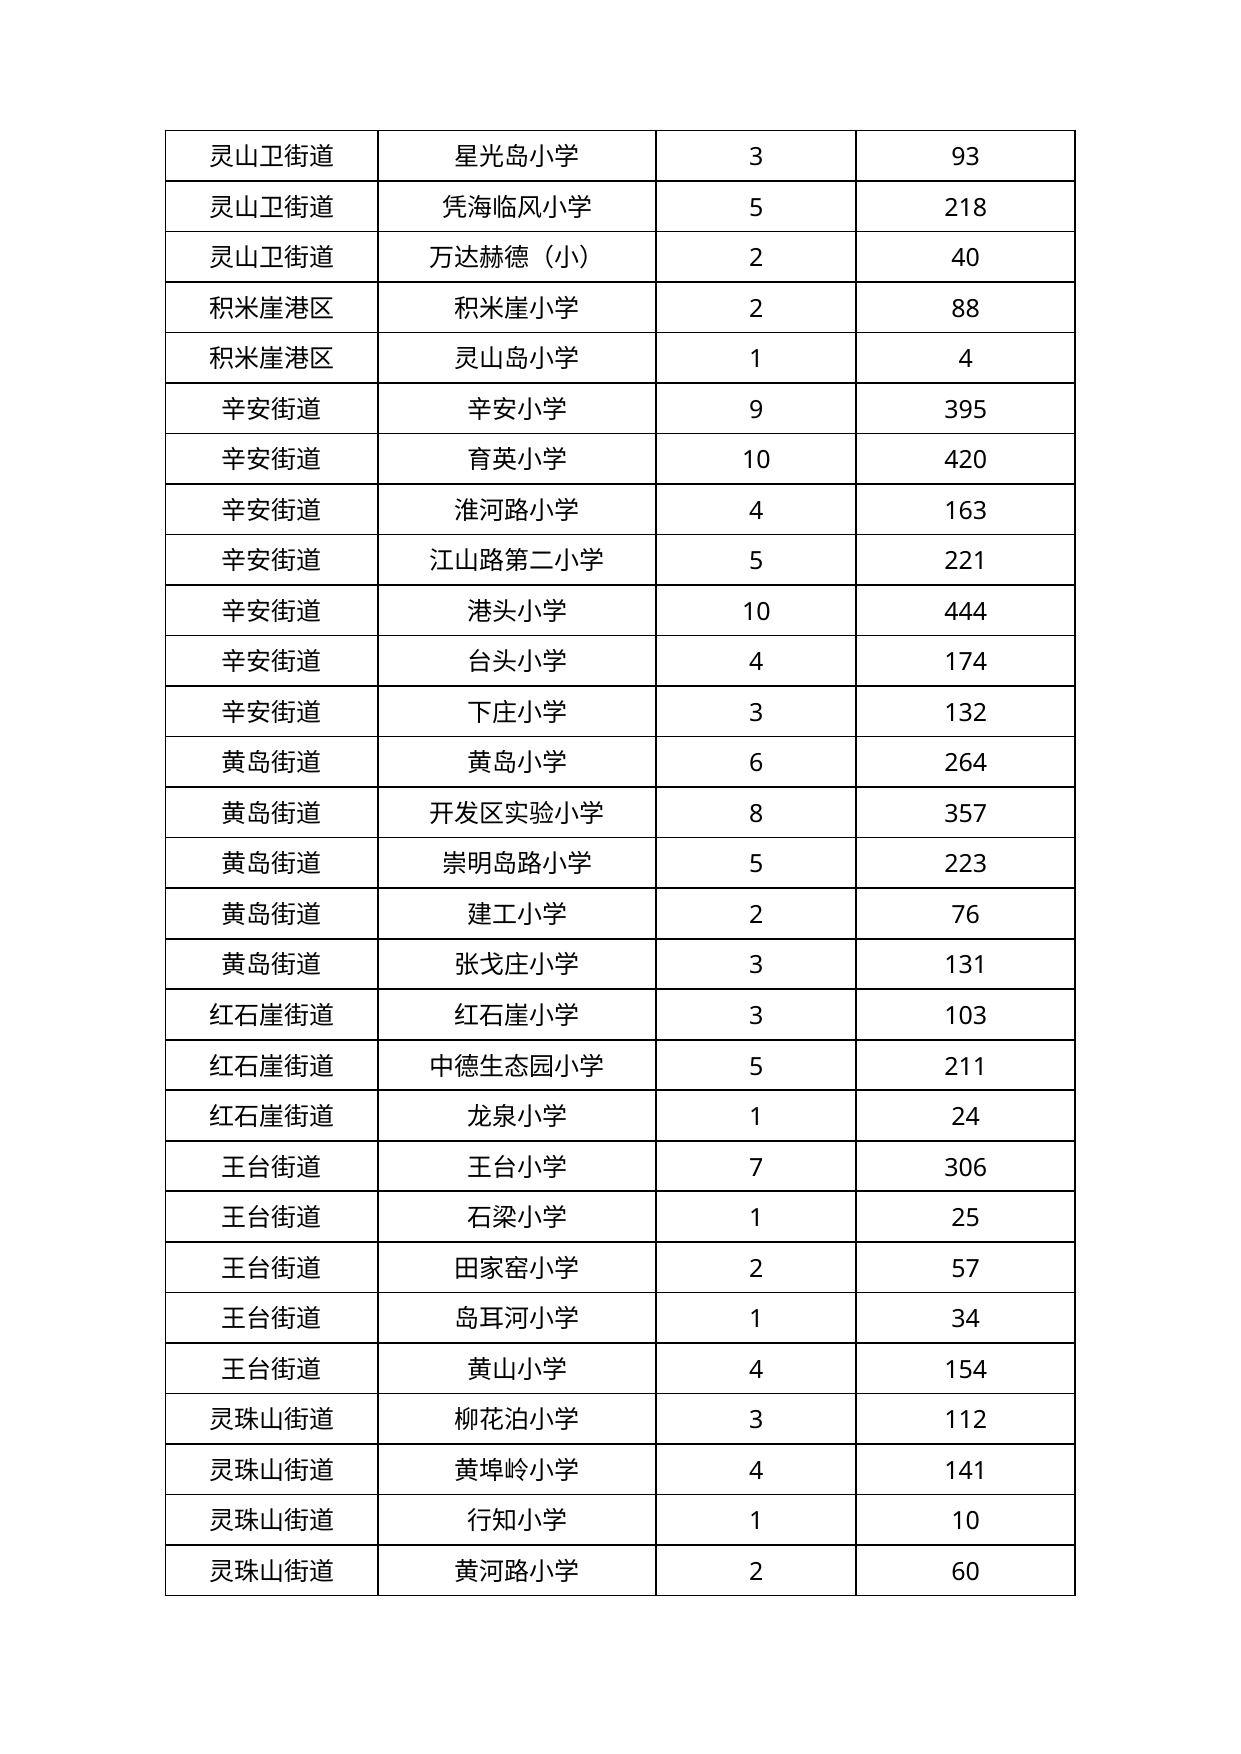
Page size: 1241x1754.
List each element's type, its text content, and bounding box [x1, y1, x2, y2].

table_cell 24 [857, 1091, 1074, 1140]
table_cell 凭海临风小学 [379, 182, 655, 231]
table_cell 10 [857, 1495, 1074, 1544]
table_cell 60 [857, 1546, 1074, 1594]
table_cell 王台街道 [166, 1243, 377, 1291]
table_cell 建工小学 [379, 889, 655, 938]
table_cell 灵珠山街道 [166, 1546, 377, 1594]
table_cell 黄岛街道 [166, 737, 377, 786]
table_cell 黄山小学 [379, 1344, 655, 1392]
table_cell 王台街道 [166, 1142, 377, 1190]
table_cell 王台街道 [166, 1344, 377, 1392]
table_cell 1 [657, 1293, 855, 1342]
table_cell 4 [657, 636, 855, 685]
table_cell 黄河路小学 [379, 1546, 655, 1594]
table_cell 3 [657, 131, 855, 180]
table_cell 江山路第二小学 [379, 535, 655, 584]
table_cell 石梁小学 [379, 1192, 655, 1241]
table_cell 黄岛街道 [166, 838, 377, 887]
table_cell 崇明岛路小学 [379, 838, 655, 887]
table_cell 王台街道 [166, 1192, 377, 1241]
table_cell 4 [857, 333, 1074, 382]
table_cell 开发区实验小学 [379, 788, 655, 837]
table_cell 5 [657, 1041, 855, 1089]
table_cell 张戈庄小学 [379, 940, 655, 988]
table_cell 红石崖街道 [166, 1091, 377, 1140]
table_cell 7 [657, 1142, 855, 1190]
table_cell 3 [657, 687, 855, 736]
table_cell 黄岛街道 [166, 940, 377, 988]
table_cell 辛安街道 [166, 384, 377, 433]
table_cell 港头小学 [379, 586, 655, 635]
table_cell 112 [857, 1394, 1074, 1443]
table_cell 131 [857, 940, 1074, 988]
table_cell 93 [857, 131, 1074, 180]
table_cell 下庄小学 [379, 687, 655, 736]
table_cell 3 [657, 990, 855, 1039]
table_cell 174 [857, 636, 1074, 685]
table_cell 34 [857, 1293, 1074, 1342]
table_cell 57 [857, 1243, 1074, 1291]
table_cell 1 [657, 1495, 855, 1544]
table_cell 辛安街道 [166, 535, 377, 584]
table_cell 10 [657, 586, 855, 635]
table_cell 221 [857, 535, 1074, 584]
table_cell 154 [857, 1344, 1074, 1392]
table_cell 2 [657, 889, 855, 938]
table_cell 积米崖港区 [166, 283, 377, 332]
table_cell 141 [857, 1445, 1074, 1493]
table_cell 40 [857, 232, 1074, 281]
table_cell 田家窑小学 [379, 1243, 655, 1291]
table_cell 黄岛街道 [166, 788, 377, 837]
table_cell 辛安街道 [166, 636, 377, 685]
table_cell 264 [857, 737, 1074, 786]
table_cell 5 [657, 535, 855, 584]
table_cell 211 [857, 1041, 1074, 1089]
table_cell 红石崖小学 [379, 990, 655, 1039]
table_cell 357 [857, 788, 1074, 837]
table_cell 辛安街道 [166, 485, 377, 534]
table_cell 103 [857, 990, 1074, 1039]
table_cell 4 [657, 485, 855, 534]
table_cell 积米崖小学 [379, 283, 655, 332]
table_cell 淮河路小学 [379, 485, 655, 534]
table_cell 台头小学 [379, 636, 655, 685]
table_cell 25 [857, 1192, 1074, 1241]
table_cell 红石崖街道 [166, 990, 377, 1039]
table_cell 灵珠山街道 [166, 1394, 377, 1443]
table_cell 4 [657, 1344, 855, 1392]
table_cell 223 [857, 838, 1074, 887]
table_cell 6 [657, 737, 855, 786]
table_cell 3 [657, 1394, 855, 1443]
table_cell 2 [657, 283, 855, 332]
table_cell 辛安街道 [166, 434, 377, 483]
table_cell 1 [657, 333, 855, 382]
table_cell 10 [657, 434, 855, 483]
table_cell 行知小学 [379, 1495, 655, 1544]
table_cell 灵山卫街道 [166, 232, 377, 281]
table_cell 灵珠山街道 [166, 1495, 377, 1544]
table_cell 163 [857, 485, 1074, 534]
table_cell 龙泉小学 [379, 1091, 655, 1140]
table_cell 王台街道 [166, 1293, 377, 1342]
table_cell 王台小学 [379, 1142, 655, 1190]
table_cell 黄岛小学 [379, 737, 655, 786]
table_cell 218 [857, 182, 1074, 231]
table_cell 2 [657, 1546, 855, 1594]
table_cell 444 [857, 586, 1074, 635]
table_cell 辛安小学 [379, 384, 655, 433]
table_cell 306 [857, 1142, 1074, 1190]
table_cell 积米崖港区 [166, 333, 377, 382]
table_cell 灵山岛小学 [379, 333, 655, 382]
table_cell 红石崖街道 [166, 1041, 377, 1089]
table_cell 2 [657, 1243, 855, 1291]
table_cell 辛安街道 [166, 586, 377, 635]
table_cell 灵山卫街道 [166, 131, 377, 180]
table_cell 88 [857, 283, 1074, 332]
table_cell 黄岛街道 [166, 889, 377, 938]
table_cell 420 [857, 434, 1074, 483]
table_cell 5 [657, 838, 855, 887]
table_cell 3 [657, 940, 855, 988]
table_cell 辛安街道 [166, 687, 377, 736]
table_cell 8 [657, 788, 855, 837]
table_cell 132 [857, 687, 1074, 736]
table_cell 395 [857, 384, 1074, 433]
table_cell 灵珠山街道 [166, 1445, 377, 1493]
table_cell 9 [657, 384, 855, 433]
table_cell 柳花泊小学 [379, 1394, 655, 1443]
table_cell 育英小学 [379, 434, 655, 483]
table_cell 1 [657, 1192, 855, 1241]
table_cell 岛耳河小学 [379, 1293, 655, 1342]
table_cell 76 [857, 889, 1074, 938]
table_cell 5 [657, 182, 855, 231]
table_cell 灵山卫街道 [166, 182, 377, 231]
table_cell 黄埠岭小学 [379, 1445, 655, 1493]
table_cell 1 [657, 1091, 855, 1140]
table_cell 万达赫德（小） [379, 232, 655, 281]
table_cell 2 [657, 232, 855, 281]
table_cell 4 [657, 1445, 855, 1493]
table_cell 星光岛小学 [379, 131, 655, 180]
table_cell 中德生态园小学 [379, 1041, 655, 1089]
